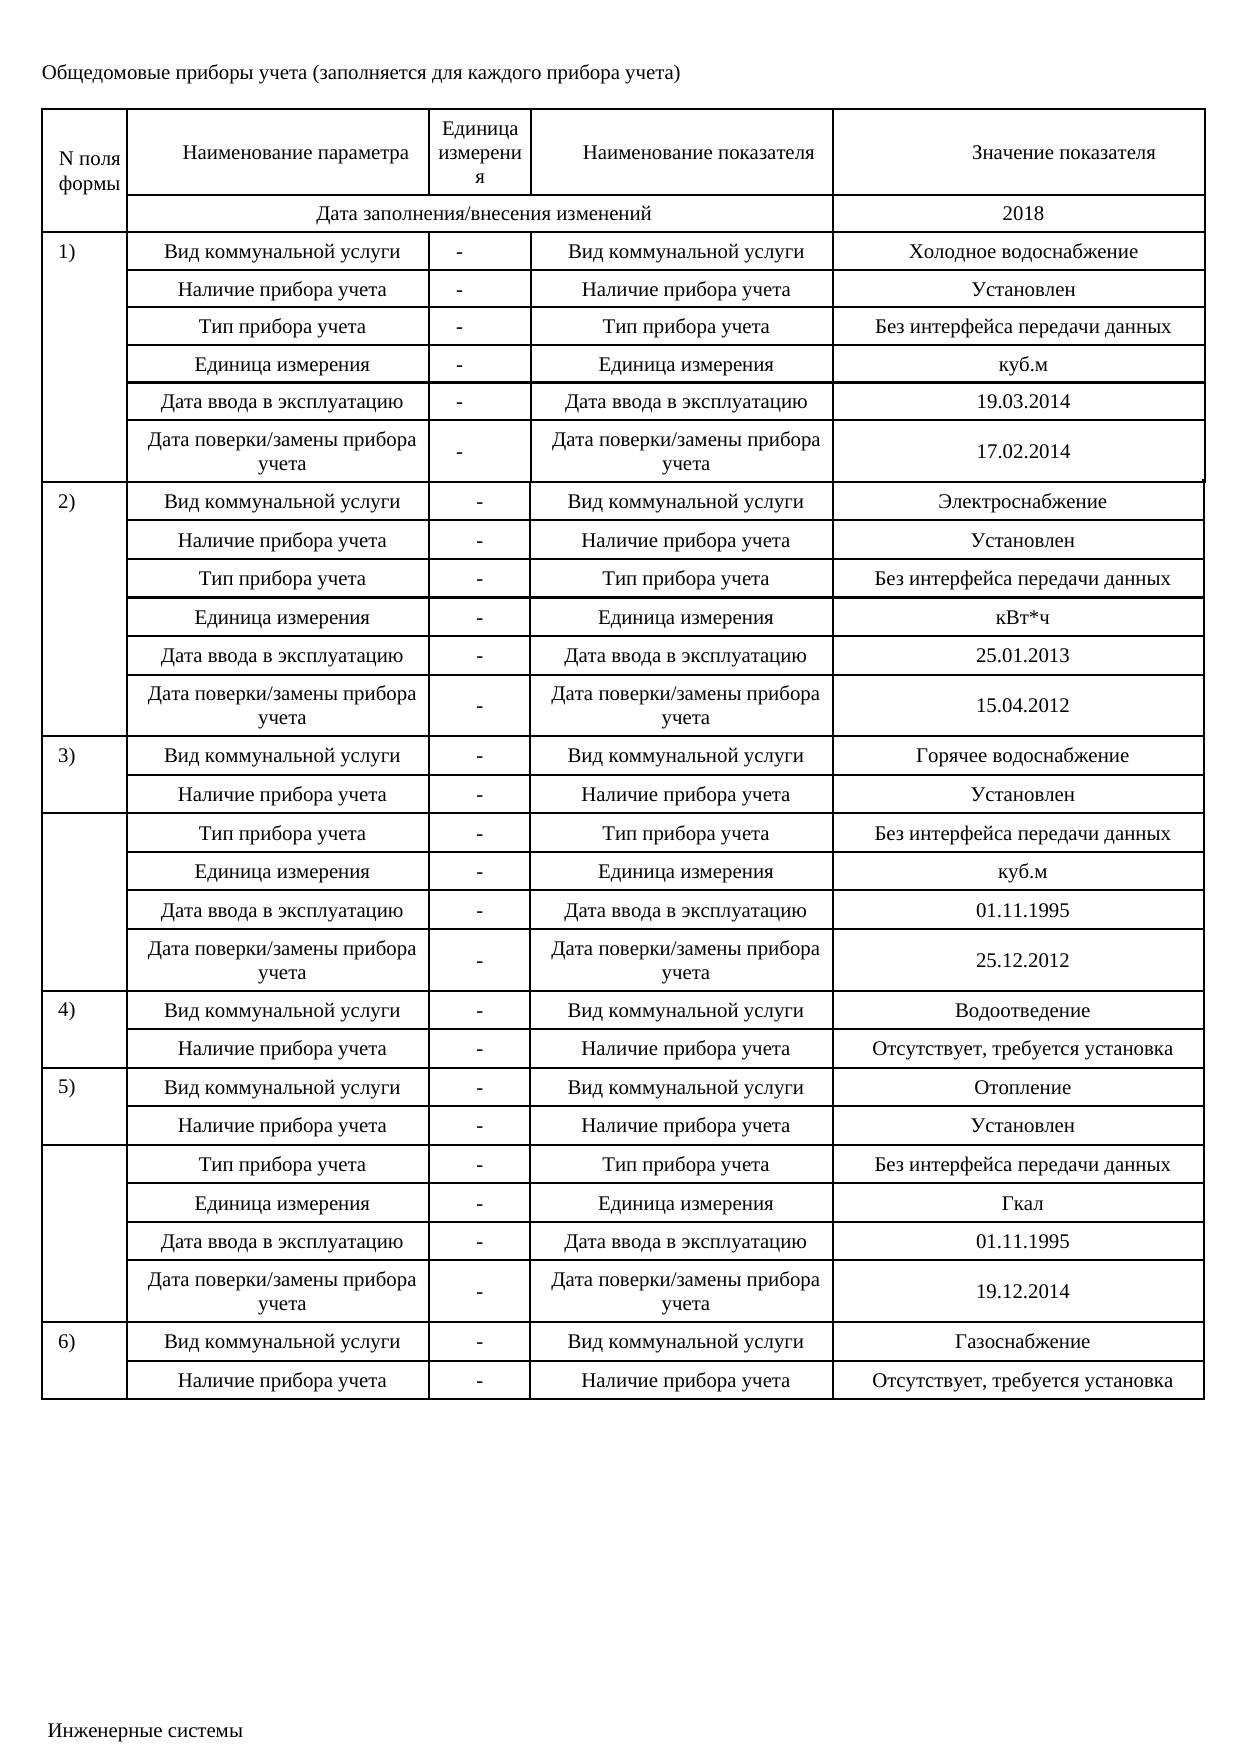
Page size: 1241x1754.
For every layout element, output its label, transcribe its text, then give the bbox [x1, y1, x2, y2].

table_cell Дата ввода в эксплуатацию [531, 637, 832, 673]
table_cell - [430, 346, 530, 381]
table_cell - [430, 271, 530, 306]
table_cell кВт*ч [834, 599, 1203, 635]
table_cell - [430, 853, 529, 889]
table_cell Дата ввода в эксплуатацию [128, 637, 428, 673]
table_cell Установлен [834, 521, 1203, 558]
table_cell 01.11.1995 [834, 1223, 1203, 1259]
table_cell - [430, 1362, 529, 1398]
table_cell Единица измерения [128, 346, 428, 381]
table_cell Дата ввода в эксплуатацию [531, 891, 832, 928]
table_cell куб.м [834, 853, 1203, 889]
table_cell Наличие прибора учета [531, 1030, 832, 1067]
table_cell Единица измерения [128, 599, 428, 635]
table_cell Единица измерения [531, 1184, 832, 1221]
table_cell Наличие прибора учета [128, 776, 428, 812]
table_cell Отсутствует, требуется установка [834, 1362, 1203, 1398]
table_cell Вид коммунальной услуги [531, 737, 832, 774]
table_cell Вид коммунальной услуги [128, 233, 428, 269]
table_cell 17.02.2014 [834, 421, 1204, 481]
table_cell куб.м [834, 346, 1204, 381]
table_cell Вид коммунальной услуги [532, 233, 832, 269]
table_cell Без интерфейса передачи данных [834, 560, 1203, 596]
table_cell [43, 814, 126, 989]
table_cell Единица измерения [531, 853, 832, 889]
table_cell Дата поверки/замены прибора учета [532, 421, 832, 481]
table_header Единица измерения [430, 110, 530, 193]
table_cell - [430, 1107, 529, 1144]
table_cell Дата ввода в эксплуатацию [532, 384, 832, 419]
table_header Наименование показателя [532, 110, 832, 193]
table_cell Тип прибора учета [128, 560, 428, 596]
table_cell - [430, 1223, 529, 1259]
table_cell - [430, 384, 530, 419]
table_cell Вид коммунальной услуги [128, 483, 428, 519]
table_cell - [430, 930, 529, 989]
table_cell - [430, 776, 529, 812]
table_cell 2018 [834, 196, 1204, 231]
table_cell 15.04.2012 [834, 676, 1203, 735]
table_cell - [430, 814, 529, 851]
table_cell Газоснабжение [834, 1323, 1203, 1359]
table_cell Без интерфейса передачи данных [834, 1146, 1203, 1182]
table_cell Дата ввода в эксплуатацию [128, 384, 428, 419]
table_cell 2) [43, 483, 126, 735]
table_cell Тип прибора учета [531, 560, 832, 596]
table_cell Холодное водоснабжение [834, 233, 1204, 269]
table_cell Единица измерения [128, 853, 428, 889]
table_cell Единица измерения [531, 599, 832, 635]
table_cell - [430, 1323, 529, 1359]
table_cell 6) [43, 1323, 126, 1398]
table_cell Тип прибора учета [128, 1146, 428, 1182]
table_cell Тип прибора учета [128, 814, 428, 851]
table_cell Наличие прибора учета [128, 1362, 428, 1398]
table_cell Без интерфейса передачи данных [834, 308, 1204, 344]
table_cell 1) [43, 233, 126, 481]
table_header N поля формы [43, 110, 126, 231]
table_cell Тип прибора учета [128, 308, 428, 344]
table_cell Наличие прибора учета [128, 521, 428, 558]
table_cell Вид коммунальной услуги [531, 1069, 832, 1105]
table_cell - [430, 1146, 529, 1182]
table_cell - [430, 1030, 529, 1067]
table_cell - [430, 421, 530, 481]
table_cell Тип прибора учета [531, 814, 832, 851]
table_cell 5) [43, 1069, 126, 1144]
table_cell Дата поверки/замены прибора учета [531, 676, 832, 735]
table_cell Наличие прибора учета [532, 271, 832, 306]
table_cell Горячее водоснабжение [834, 737, 1203, 774]
table_cell Отопление [834, 1069, 1203, 1105]
table_cell - [430, 1069, 529, 1105]
table_cell Дата поверки/замены прибора учета [128, 421, 428, 481]
table_cell Без интерфейса передачи данных [834, 814, 1203, 851]
table_header Наименование параметра [128, 110, 428, 193]
table_cell - [430, 599, 529, 635]
table_cell Дата ввода в эксплуатацию [531, 1223, 832, 1259]
table_cell Наличие прибора учета [531, 1362, 832, 1398]
table_cell Наличие прибора учета [128, 1030, 428, 1067]
table_cell Вид коммунальной услуги [531, 1323, 832, 1359]
table_cell Тип прибора учета [532, 308, 832, 344]
table_cell Тип прибора учета [531, 1146, 832, 1182]
table_cell Вид коммунальной услуги [128, 992, 428, 1028]
table_cell Вид коммунальной услуги [128, 1323, 428, 1359]
table_cell Установлен [834, 776, 1203, 812]
table_cell 4) [43, 992, 126, 1067]
table_cell - [430, 1184, 529, 1221]
table_cell - [430, 1261, 529, 1321]
table_cell Наличие прибора учета [128, 271, 428, 306]
table_cell Отсутствует, требуется установка [834, 1030, 1203, 1067]
table_cell Установлен [834, 1107, 1203, 1144]
table_cell Наличие прибора учета [531, 1107, 832, 1144]
table_cell 25.01.2013 [834, 637, 1203, 673]
table_cell Наличие прибора учета [128, 1107, 428, 1144]
table_cell - [430, 483, 529, 519]
table_cell Инженерные системы [42, 1400, 1202, 1748]
table_cell Вид коммунальной услуги [531, 483, 832, 519]
table_cell 3) [43, 737, 126, 812]
table_cell Наличие прибора учета [531, 521, 832, 558]
table_cell Вид коммунальной услуги [128, 737, 428, 774]
table_cell Электроснабжение [834, 483, 1203, 519]
table_cell Дата поверки/замены прибора учета [128, 676, 428, 735]
table_cell [43, 1146, 126, 1321]
text Общедомовые приборы учета (заполняется для каждого прибора учета) [42, 59, 1205, 84]
table_cell Дата ввода в эксплуатацию [128, 1223, 428, 1259]
table_cell Дата поверки/замены прибора учета [531, 1261, 832, 1321]
table_cell - [430, 637, 529, 673]
table_cell Водоотведение [834, 992, 1203, 1028]
table_cell Дата поверки/замены прибора учета [128, 930, 428, 989]
table_cell 25.12.2012 [834, 930, 1203, 989]
table_cell Единица измерения [532, 346, 832, 381]
table_cell 19.12.2014 [834, 1261, 1203, 1321]
table_cell - [430, 992, 529, 1028]
table_cell Гкал [834, 1184, 1203, 1221]
table_cell Дата ввода в эксплуатацию [128, 891, 428, 928]
table_cell - [430, 308, 530, 344]
table_cell 19.03.2014 [834, 384, 1204, 419]
table_cell Вид коммунальной услуги [531, 992, 832, 1028]
table_cell Установлен [834, 271, 1204, 306]
table_cell 01.11.1995 [834, 891, 1203, 928]
table_cell Единица измерения [128, 1184, 428, 1221]
table_cell Дата поверки/замены прибора учета [128, 1261, 428, 1321]
table_cell - [430, 737, 529, 774]
table_cell Вид коммунальной услуги [128, 1069, 428, 1105]
table_cell - [430, 891, 529, 928]
table_cell - [430, 676, 529, 735]
table_cell Дата заполнения/внесения изменений [128, 196, 832, 231]
table_cell - [430, 560, 529, 596]
table_cell - [430, 233, 530, 269]
table_cell Наличие прибора учета [531, 776, 832, 812]
table_cell - [430, 521, 529, 558]
table_cell Дата поверки/замены прибора учета [531, 930, 832, 989]
table_header Значение показателя [834, 110, 1204, 193]
